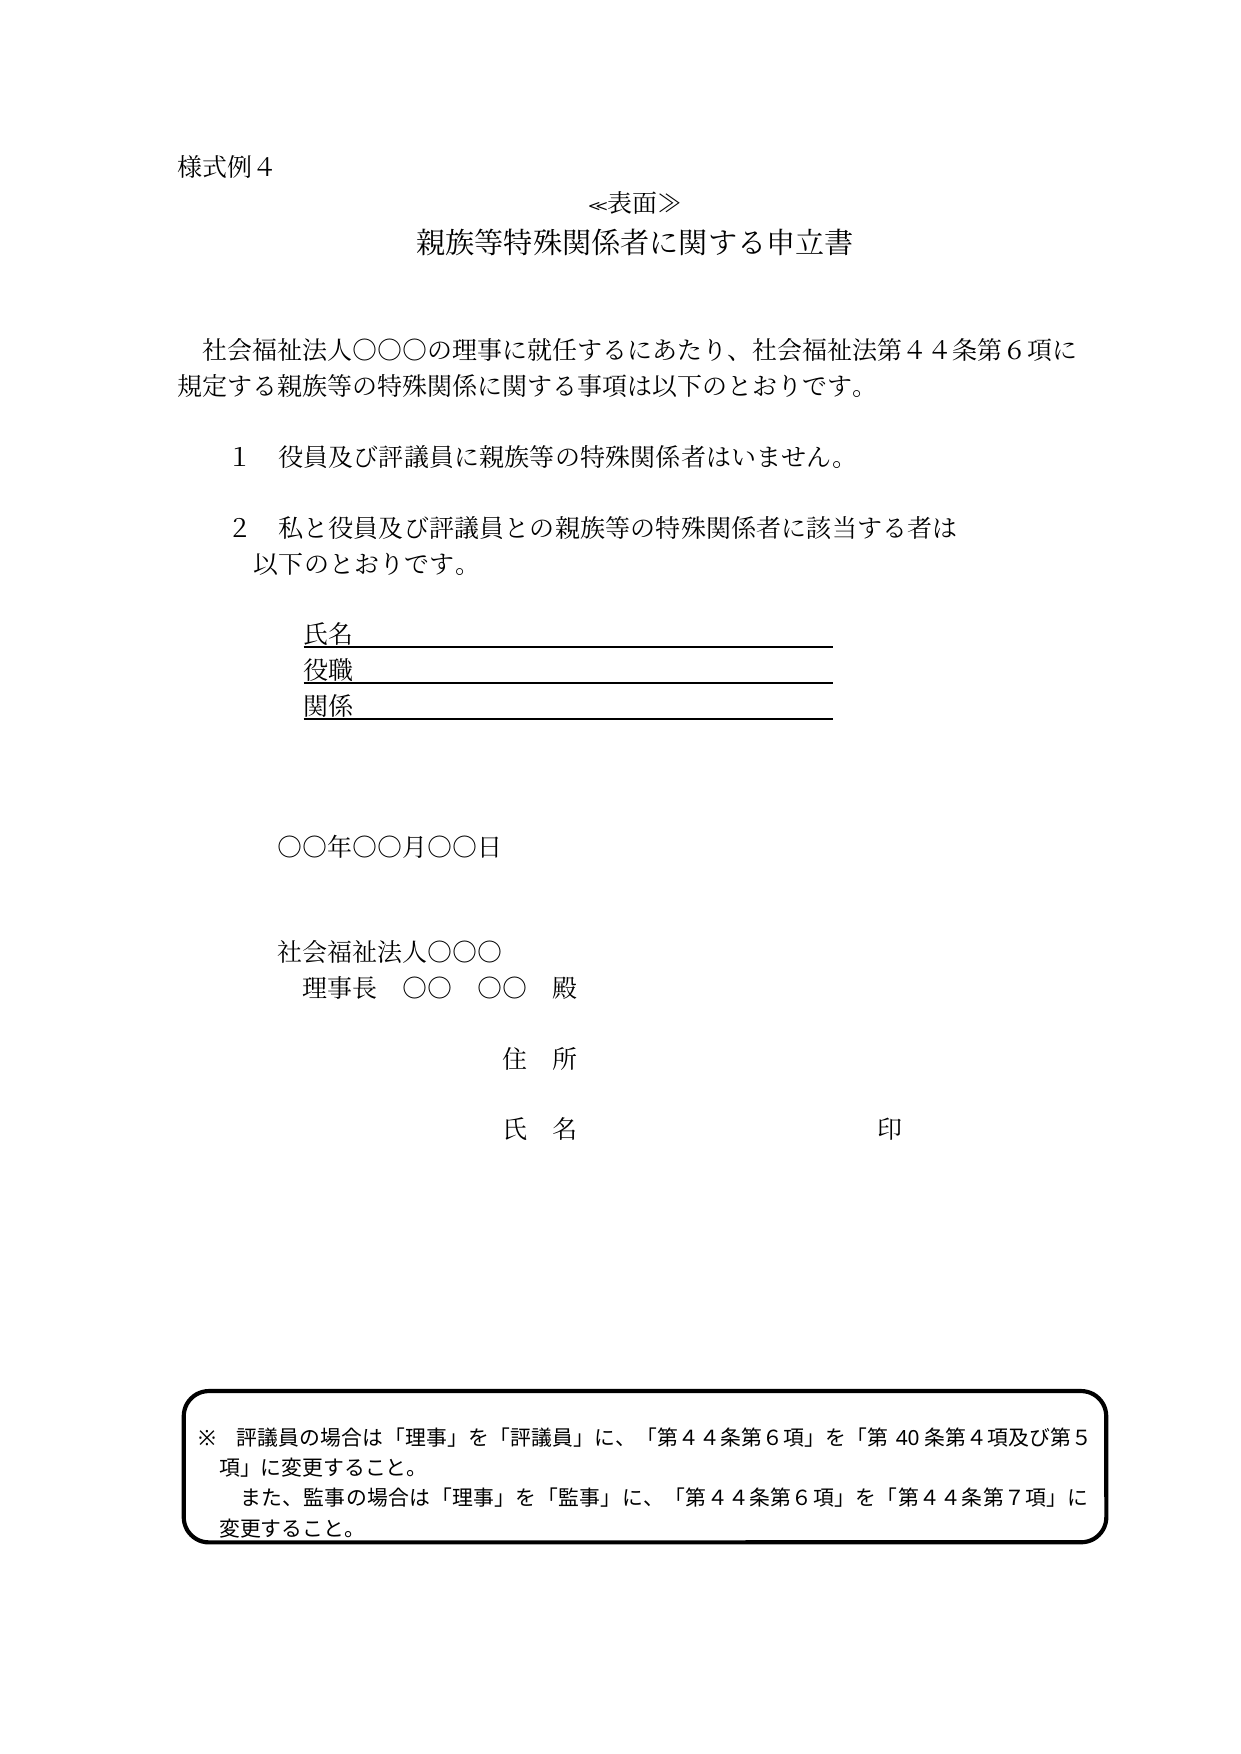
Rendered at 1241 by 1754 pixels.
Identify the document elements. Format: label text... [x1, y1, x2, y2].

text 以下のとおりです。 [177, 544, 1093, 580]
text ２ 私と役員及び評議員との親族等の特殊関係者に該当する者は [177, 508, 1093, 544]
text 役職 [177, 651, 1093, 687]
text 住 所 [177, 1039, 1093, 1075]
text 社会福祉法人○○○の理事に就任するにあたり、社会福祉法第４４条第６項に [177, 331, 1093, 367]
text また、監事の場合は「理事」を「監事」に、「第４４条第６項」を「第４４条第７項」に変更すること。 [219, 1482, 1093, 1540]
text 社会福祉法人○○○ [177, 933, 1093, 969]
text ※ 評議員の場合は「理事」を「評議員」に、「第４４条第６項」を「第40条第４項及び第５項」に変更すること。 [198, 1421, 1093, 1482]
text 氏名 [177, 615, 1093, 651]
text 理事長 ○○ ○○ 殿 [177, 969, 1093, 1005]
text 関係 [177, 687, 1093, 723]
text 親族等特殊関係者に関する申立書 [177, 219, 1093, 261]
text ≪表面≫ [177, 184, 1093, 219]
text １ 役員及び評議員に親族等の特殊関係者はいません。 [177, 438, 1093, 474]
text ○○年○○月○○日 [177, 827, 1093, 863]
text 氏 名 印 [177, 1110, 1093, 1146]
text 規定する親族等の特殊関係に関する事項は以下のとおりです。 [177, 367, 1093, 403]
text 様式例４ [177, 148, 1093, 184]
